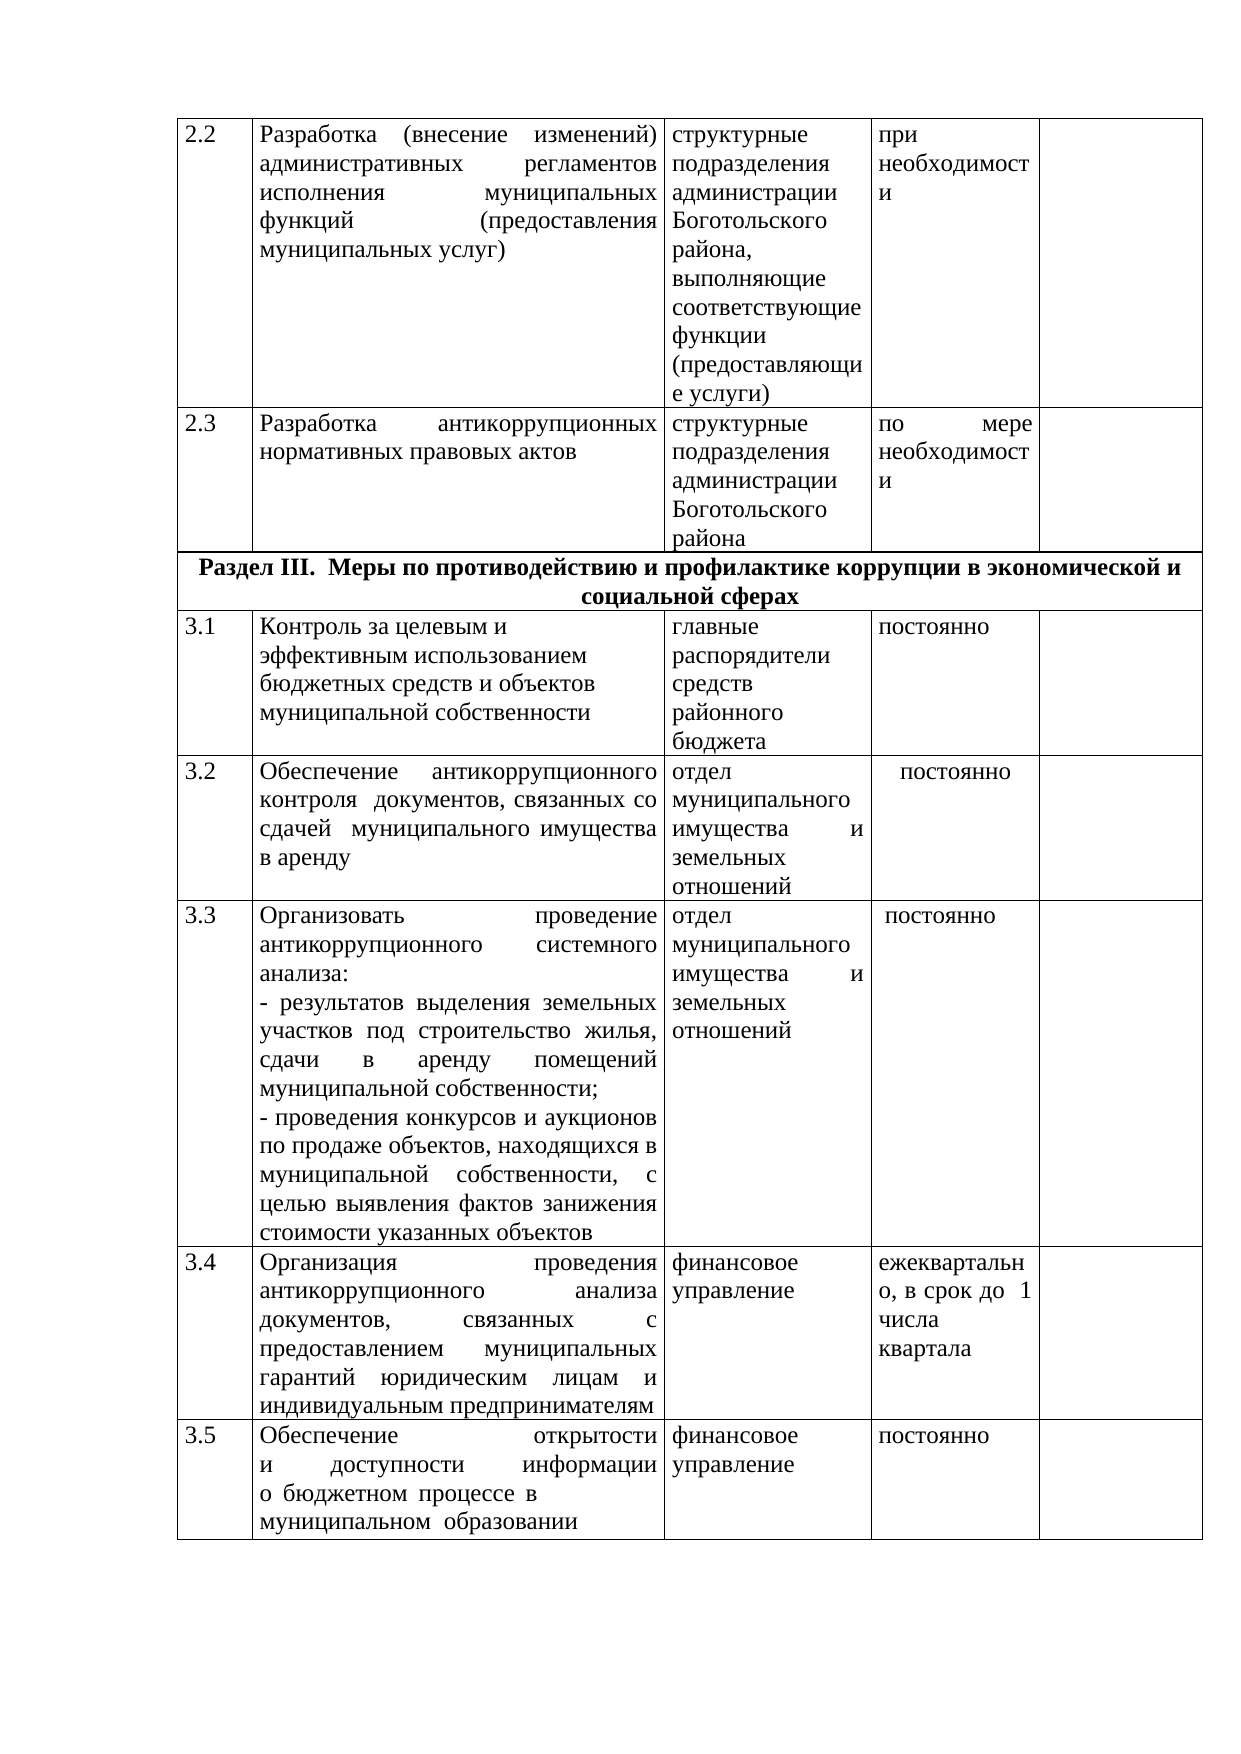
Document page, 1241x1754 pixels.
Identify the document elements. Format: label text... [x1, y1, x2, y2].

table_cell 2.3 [178, 408, 252, 551]
table_cell структурные подразделения администрации Боготольского района, выполняющие соответствующие функции (предоставляющие услуги) [665, 119, 871, 407]
table_cell постоянно [872, 756, 1039, 899]
table_cell 3.1 [178, 611, 252, 755]
table_cell [1040, 408, 1202, 551]
table_cell отдел муниципального имущества и земельных отношений [665, 901, 871, 1246]
table_cell 3.4 [178, 1247, 252, 1419]
table_cell ежеквартально, в срок до 1 числа квартала [872, 1247, 1039, 1419]
table_cell Организовать проведение антикоррупционного системного анализа: - результатов выделения земельных участков под строительство жилья, сдачи в аренду помещений муниципальной собственности; - проведения конкурсов и аукционов по продаже объектов, находящихся в муниципальной собственности, с целью выявления фактов занижения стоимости указанных объектов [253, 901, 664, 1246]
table_cell по мере необходимости [872, 408, 1039, 551]
table_cell структурные подразделения администрации Боготольского района [665, 408, 871, 551]
table_cell 3.5 [178, 1420, 252, 1539]
table_cell Обеспечение открытости и доступности информации о бюджетном процессе в муниципальном образовании [253, 1420, 664, 1539]
table_cell главные распорядители средств районного бюджета [665, 611, 871, 755]
table_cell [1040, 611, 1202, 755]
table_cell постоянно [872, 611, 1039, 755]
table_cell Организация проведения антикоррупционного анализа документов, связанных с предоставлением муниципальных гарантий юридическим лицам и индивидуальным предпринимателям [253, 1247, 664, 1419]
table_cell финансовое управление [665, 1420, 871, 1539]
table_cell [1040, 1420, 1202, 1539]
table_cell постоянно [872, 1420, 1039, 1539]
table_cell 3.3 [178, 901, 252, 1246]
table_cell [1040, 756, 1202, 899]
table_cell [1040, 1247, 1202, 1419]
table_cell 3.2 [178, 756, 252, 899]
table_cell Обеспечение антикоррупционного контроля документов, связанных со сдачей муниципального имущества в аренду [253, 756, 664, 899]
table_cell Контроль за целевым и эффективным использованием бюджетных средств и объектов муниципальной собственности [253, 611, 664, 755]
table_cell отдел муниципального имущества и земельных отношений [665, 756, 871, 899]
table_cell Разработка антикоррупционных нормативных правовых актов [253, 408, 664, 551]
table_cell при необходимости [872, 119, 1039, 407]
table_cell Раздел III. Меры по противодействию и профилактике коррупции в экономической и социальной сферах [178, 553, 1202, 610]
table_cell Разработка (внесение изменений) административных регламентов исполнения муниципальных функций (предоставления муниципальных услуг) [253, 119, 664, 407]
table_cell [1040, 119, 1202, 407]
table_cell [1040, 901, 1202, 1246]
table_cell финансовое управление [665, 1247, 871, 1419]
table_cell постоянно [872, 901, 1039, 1246]
table_cell 2.2 [178, 119, 252, 407]
